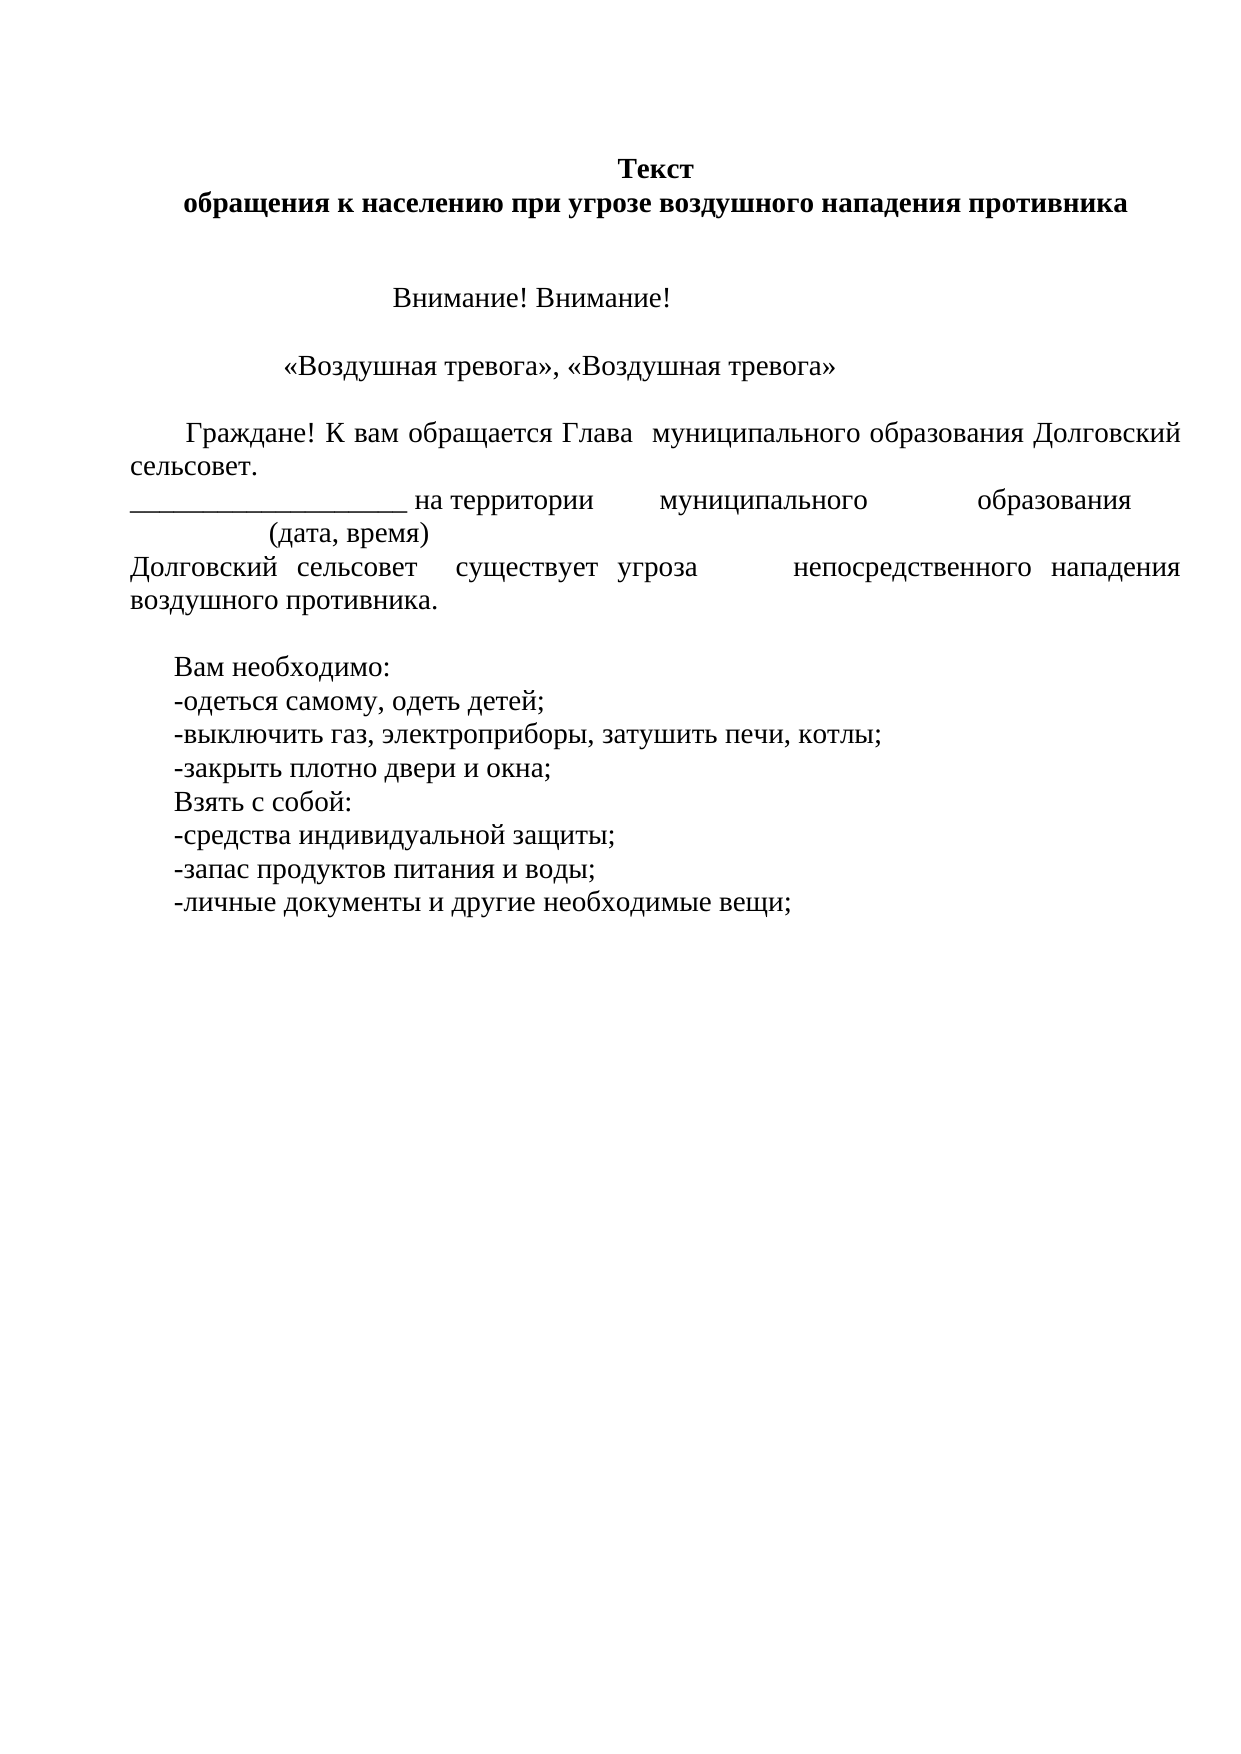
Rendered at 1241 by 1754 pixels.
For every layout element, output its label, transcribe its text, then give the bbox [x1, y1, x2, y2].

text -одеться самому, одеть детей; [130, 683, 1181, 717]
text -закрыть плотно двери и окна; [130, 750, 1181, 784]
text -средства индивидуальной защиты; [130, 817, 1181, 851]
text -запас продуктов питания и воды; [130, 851, 1181, 884]
text Внимание! Внимание! [130, 281, 1181, 314]
text Граждане! К вам обращается Глава муниципального образования Долговский сельсовет. [130, 415, 1181, 482]
text «Воздушная тревога», «Воздушная тревога» [130, 348, 1181, 381]
text (дата, время) [130, 515, 1181, 549]
text Долговский сельсовет существует угроза непосредственного нападения воздушного противника. [130, 549, 1181, 616]
text -выключить газ, электроприборы, затушить печи, котлы; [130, 717, 1181, 750]
text Текст [130, 152, 1181, 185]
text обращения к населению при угрозе воздушного нападения противника [130, 185, 1181, 219]
text -личные документы и другие необходимые вещи; [130, 884, 1181, 918]
text Взять с собой: [130, 784, 1181, 817]
text ___________________ на территории муниципального образования [130, 482, 1181, 515]
text Вам необходимо: [130, 649, 1181, 683]
